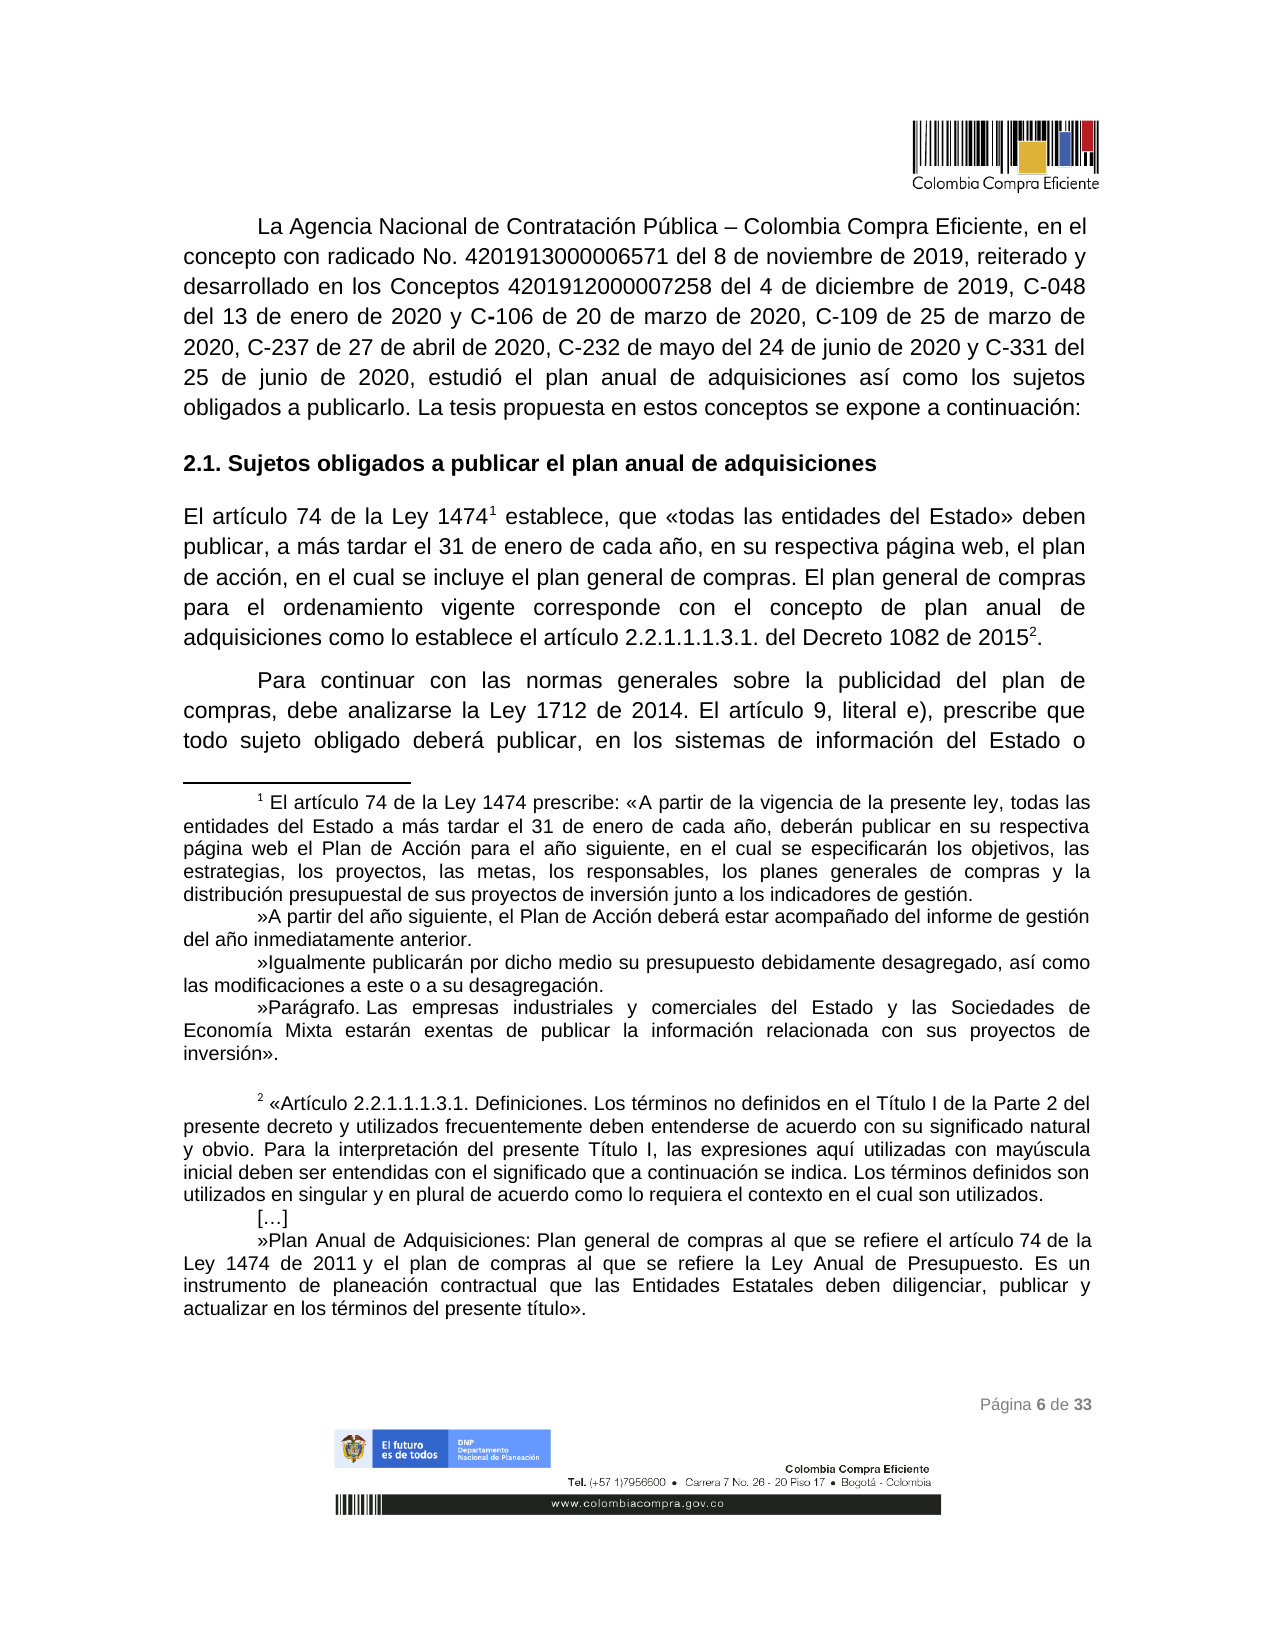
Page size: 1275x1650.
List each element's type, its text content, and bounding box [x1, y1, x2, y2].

text 2.1. Sujetos obligados a publicar el plan anual de adquisiciones [183, 450, 1092, 477]
text Para continuar con las normas generales sobre la publicidad del plan de compras, debe analizarse la Ley 1712 de 2014. El artículo 9, literal e), prescribe que todo sujeto obligado deberá publicar, en los sistemas de información del Estado o herramientas que lo sustituyan, su respectivo plan de compras anual. Para determinar los sujetos obligados a publicarlo es necesario remitirse al artículo 5 de la Ley 1712 de 2014. Esta norma dispone lo siguiente: [183, 667, 1087, 753]
text El artículo 74 de la Ley 1474 establece, que «todas las entidades del Estado» deben publicar, a más tardar el 31 de enero de cada año, en su respectiva página web, el plan de acción, en el cual se incluye el plan general de compras. El plan general de compras para el ordenamiento vigente corresponde con el concepto de plan anual de adquisiciones como lo establece el artículo 2.2.1.1.1.3.1. del Decreto 1082 de 2015. [183, 503, 1087, 650]
text La Agencia Nacional de Contratación Pública – Colombia Compra Eficiente, en el concepto con radicado No. 4201913000006571 del 8 de noviembre de 2019, reiterado y desarrollado en los Conceptos 4201912000007258 del 4 de diciembre de 2019, C-048 del 13 de enero de 2020 y C-106 de 20 de marzo de 2020, C-109 de 25 de marzo de 2020, C-237 de 27 de abril de 2020, C-232 de mayo del 24 de junio de 2020 y C-331 del 25 de junio de 2020, estudió el plan anual de adquisiciones así como los sujetos obligados a publicarlo. La tesis propuesta en estos conceptos se expone a continuación: [183, 213, 1087, 420]
picture [334, 1429, 942, 1515]
picture [905, 114, 1105, 196]
